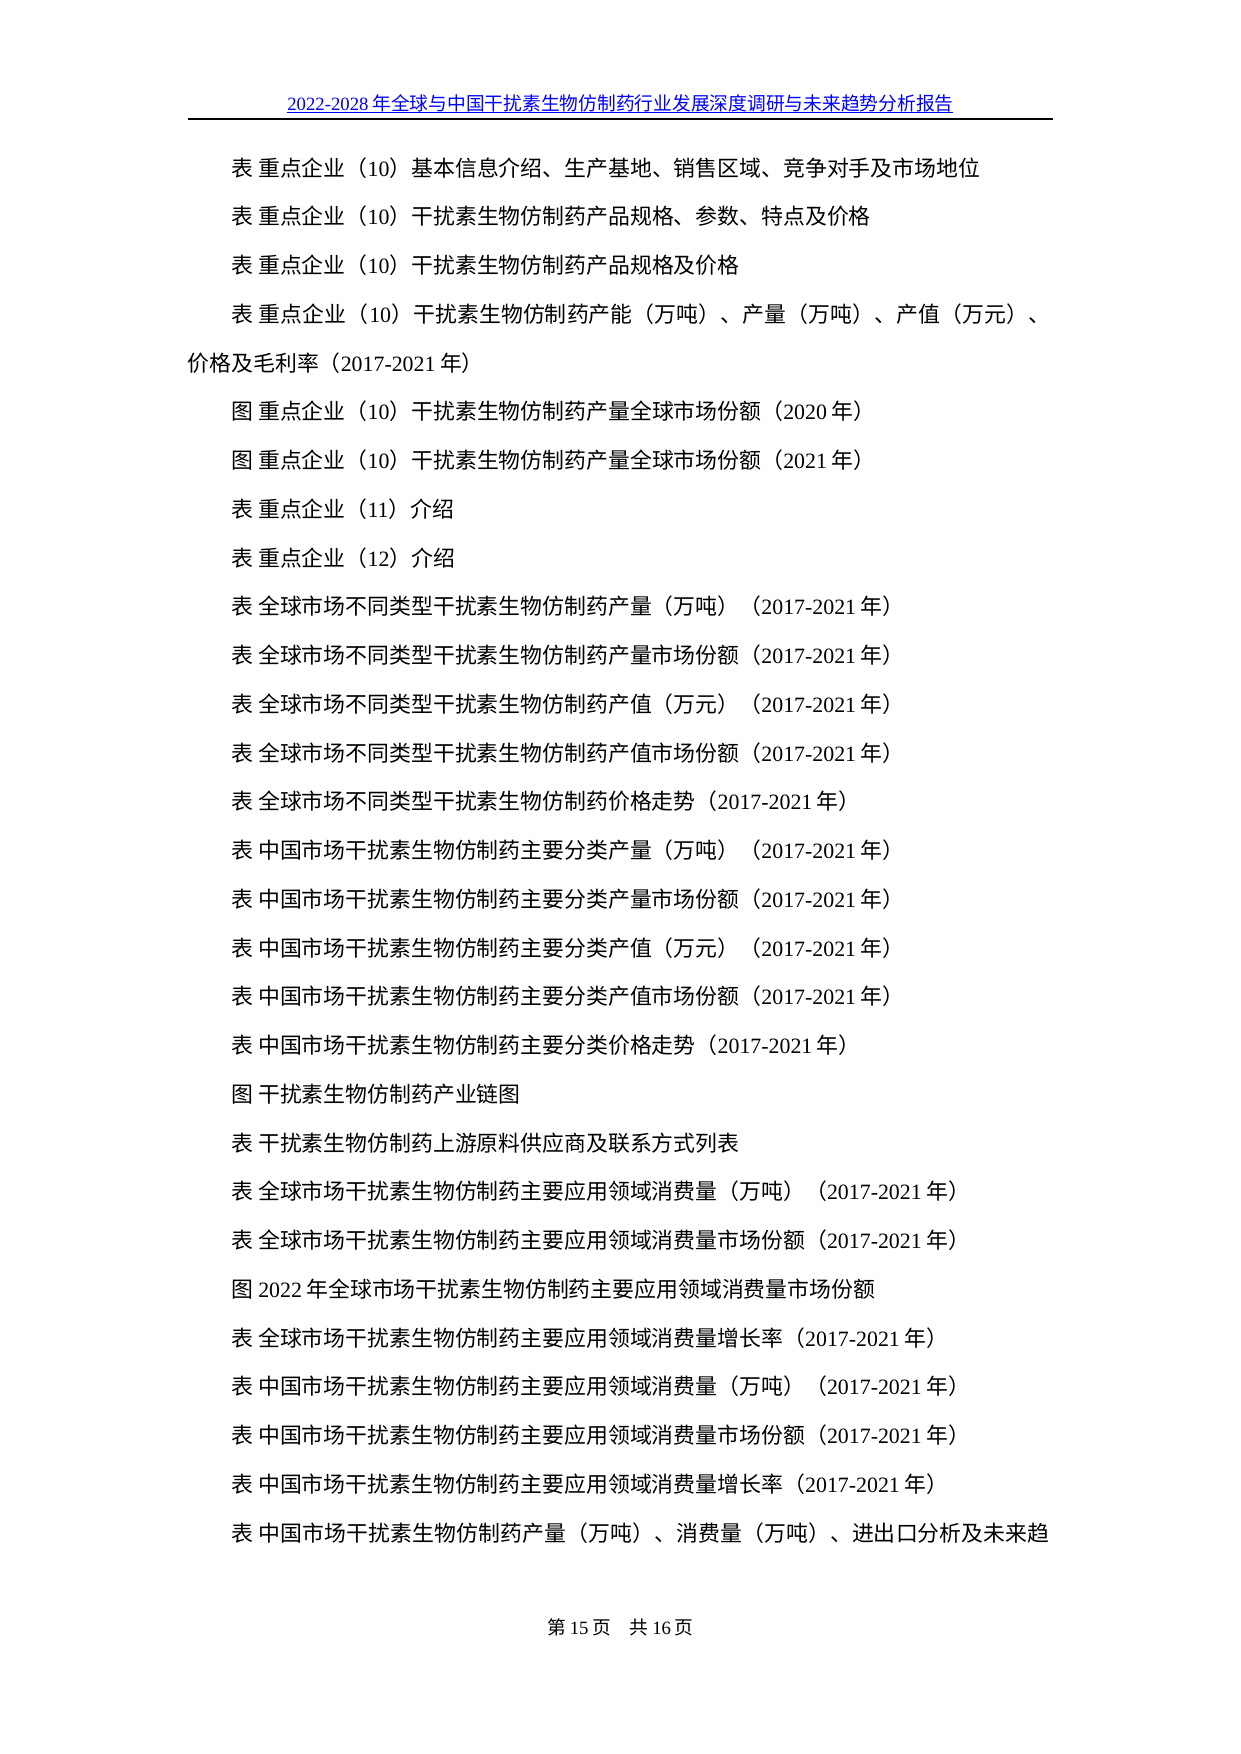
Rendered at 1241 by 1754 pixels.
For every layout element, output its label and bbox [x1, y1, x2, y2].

text [187, 150, 1053, 1548]
